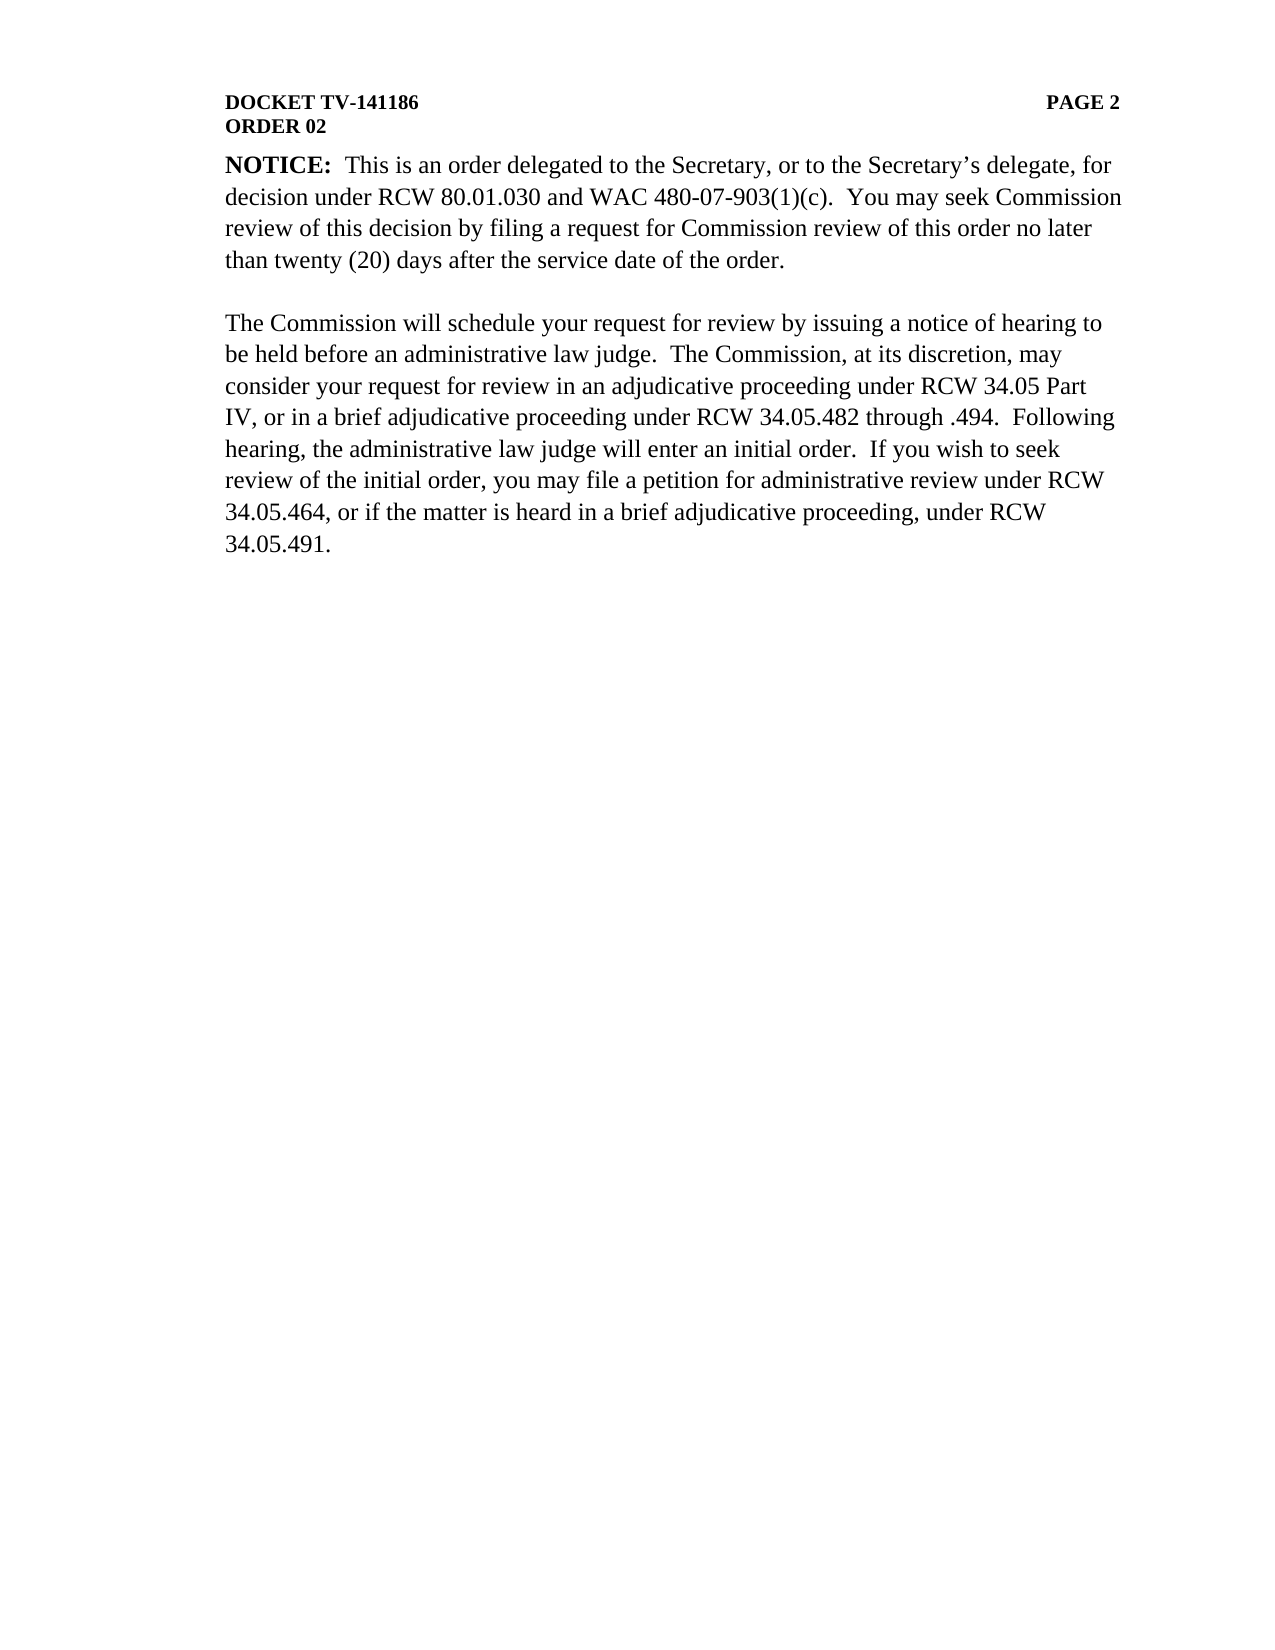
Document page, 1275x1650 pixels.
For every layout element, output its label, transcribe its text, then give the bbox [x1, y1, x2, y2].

text NOTICE: This is an order delegated to the Secretary, or to the Secretary’s delegate, for decision under RCW 80.01.030 and WAC 480-07-903(1)(c). You may seek Commission review of this decision by filing a request for Commission review of this order no later than twenty (20) days after the service date of the order. [225, 150, 1125, 273]
text The Commission will schedule your request for review by issuing a notice of hearing to be held before an administrative law judge. The Commission, at its discretion, may consider your request for review in an adjudicative proceeding under RCW 34.05 Part IV, or in a brief adjudicative proceeding under RCW 34.05.482 through .494. Following hearing, the administrative law judge will enter an initial order. If you wish to seek review of the initial order, you may file a petition for administrative review under RCW 34.05.464, or if the matter is heard in a brief adjudicative proceeding, under RCW 34.05.491. [225, 308, 1125, 557]
